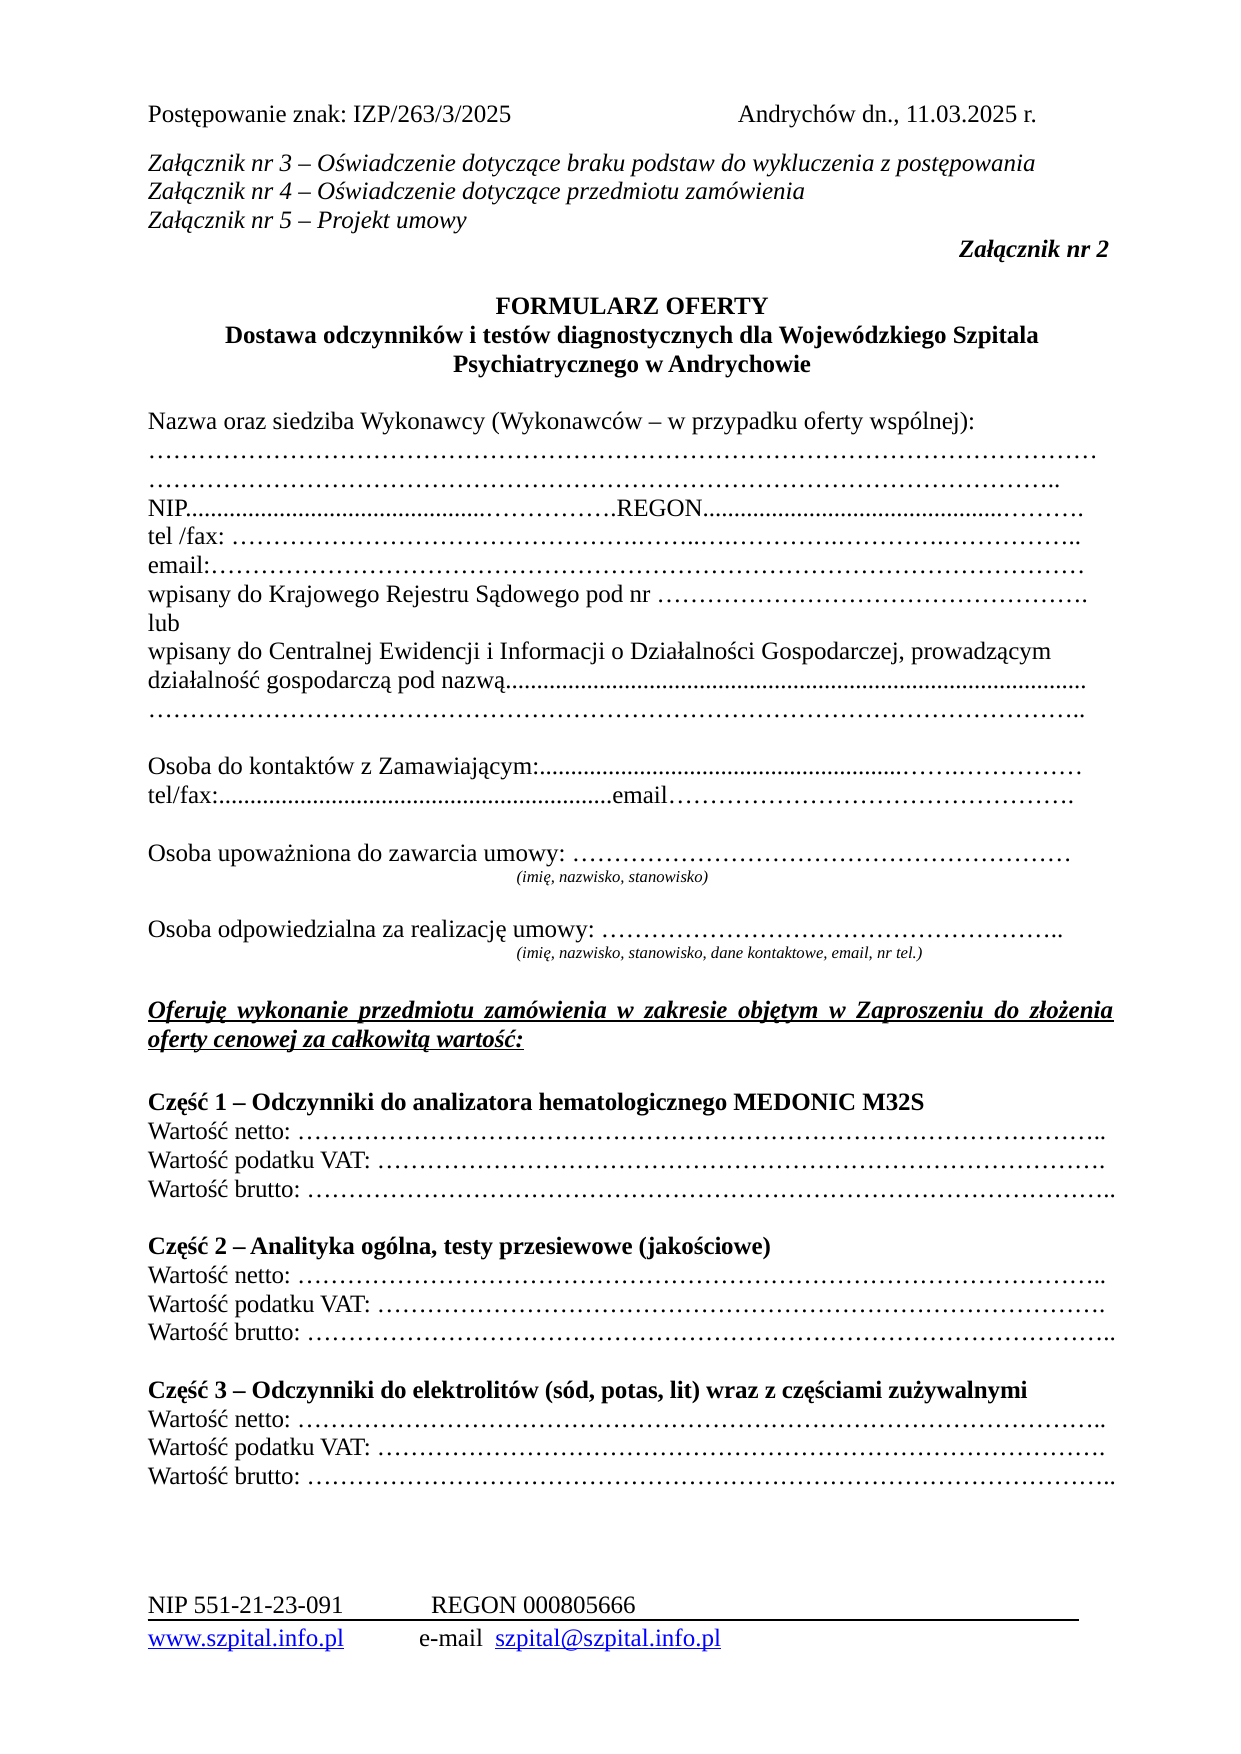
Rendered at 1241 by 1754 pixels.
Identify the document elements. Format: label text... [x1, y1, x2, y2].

text wpisany do Centralnej Ewidencji i Informacji o Działalności Gospodarczej, prowadzącym działalność gospodarczą pod nazwą............................................................................................. [148, 636, 1116, 694]
text Wartość netto: …………………………………………………………………………………….. [148, 1404, 1116, 1432]
text ………………………………………………………………………………………………….. [148, 694, 1116, 723]
text (imię, nazwisko, stanowisko) [148, 866, 1116, 886]
text …………………………………………………………………………………………………………………………………………………………………………………………………….. [148, 435, 1116, 493]
text Wartość brutto: …………………………………………………………………………………….. [148, 1174, 1116, 1202]
text Część 2 – Analityka ogólna, testy przesiewowe (jakościowe) [148, 1231, 1116, 1260]
text Osoba upoważniona do zawarcia umowy: …………………………………………………… [148, 838, 1116, 866]
text Wartość netto: …………………………………………………………………………………….. [148, 1260, 1116, 1289]
text Nazwa oraz siedziba Wykonawcy (Wykonawców – w przypadku oferty wspólnej): [148, 406, 1116, 435]
text Wartość netto: …………………………………………………………………………………….. [148, 1116, 1116, 1145]
text Załącznik nr 4 – Oświadczenie dotyczące przedmiotu zamówienia [148, 176, 1116, 205]
text Załącznik nr 5 – Projekt umowy [148, 205, 1116, 234]
text tel /fax: ………………………………………….……..….………….………….…………….. email:…………………………………………………………………………………………… [148, 521, 1116, 579]
text Część 3 – Odczynniki do elektrolitów (sód, potas, lit) wraz z częściami zużywalnymi [148, 1375, 1116, 1404]
text Wartość podatku VAT: ……………………………………………………………………………. [148, 1289, 1116, 1317]
text Dostawa odczynników i testów diagnostycznych dla Wojewódzkiego Szpitala Psychiatrycznego w Andrychowie [148, 320, 1116, 378]
text lub [148, 608, 1116, 636]
text (imię, nazwisko, stanowisko, dane kontaktowe, email, nr tel.) [148, 943, 1116, 962]
text Wartość brutto: …………………………………………………………………………………….. [148, 1461, 1116, 1490]
text Oferuję wykonanie przedmiotu zamówienia w zakresie objętym w Zaproszeniu do złożenia oferty cenowej za całkowitą wartość: [148, 995, 1116, 1053]
text Osoba do kontaktów z Zamawiającym:..........................................................…….…………… [148, 751, 1116, 780]
text tel/fax:...............................................................email…………………………………………. [148, 780, 1116, 809]
text Osoba odpowiedzialna za realizację umowy: ……………………………………………….. [148, 914, 1116, 943]
text Wartość brutto: …………………………………………………………………………………….. [148, 1317, 1116, 1346]
text Wartość podatku VAT: ……………………………………………………………………………. [148, 1432, 1116, 1461]
text Załącznik nr 3 – Oświadczenie dotyczące braku podstaw do wykluczenia z postępowania [148, 148, 1116, 176]
text wpisany do Krajowego Rejestru Sądowego pod nr ……………………………………………. [148, 579, 1116, 608]
text NIP................................................…………….REGON................................................………. [148, 493, 1116, 521]
text FORMULARZ OFERTY [148, 291, 1116, 320]
text Załącznik nr 2 [148, 234, 1116, 263]
text Część 1 – Odczynniki do analizatora hematologicznego MEDONIC M32S [148, 1087, 1116, 1116]
text Wartość podatku VAT: ……………………………………………………………………………. [148, 1145, 1116, 1174]
